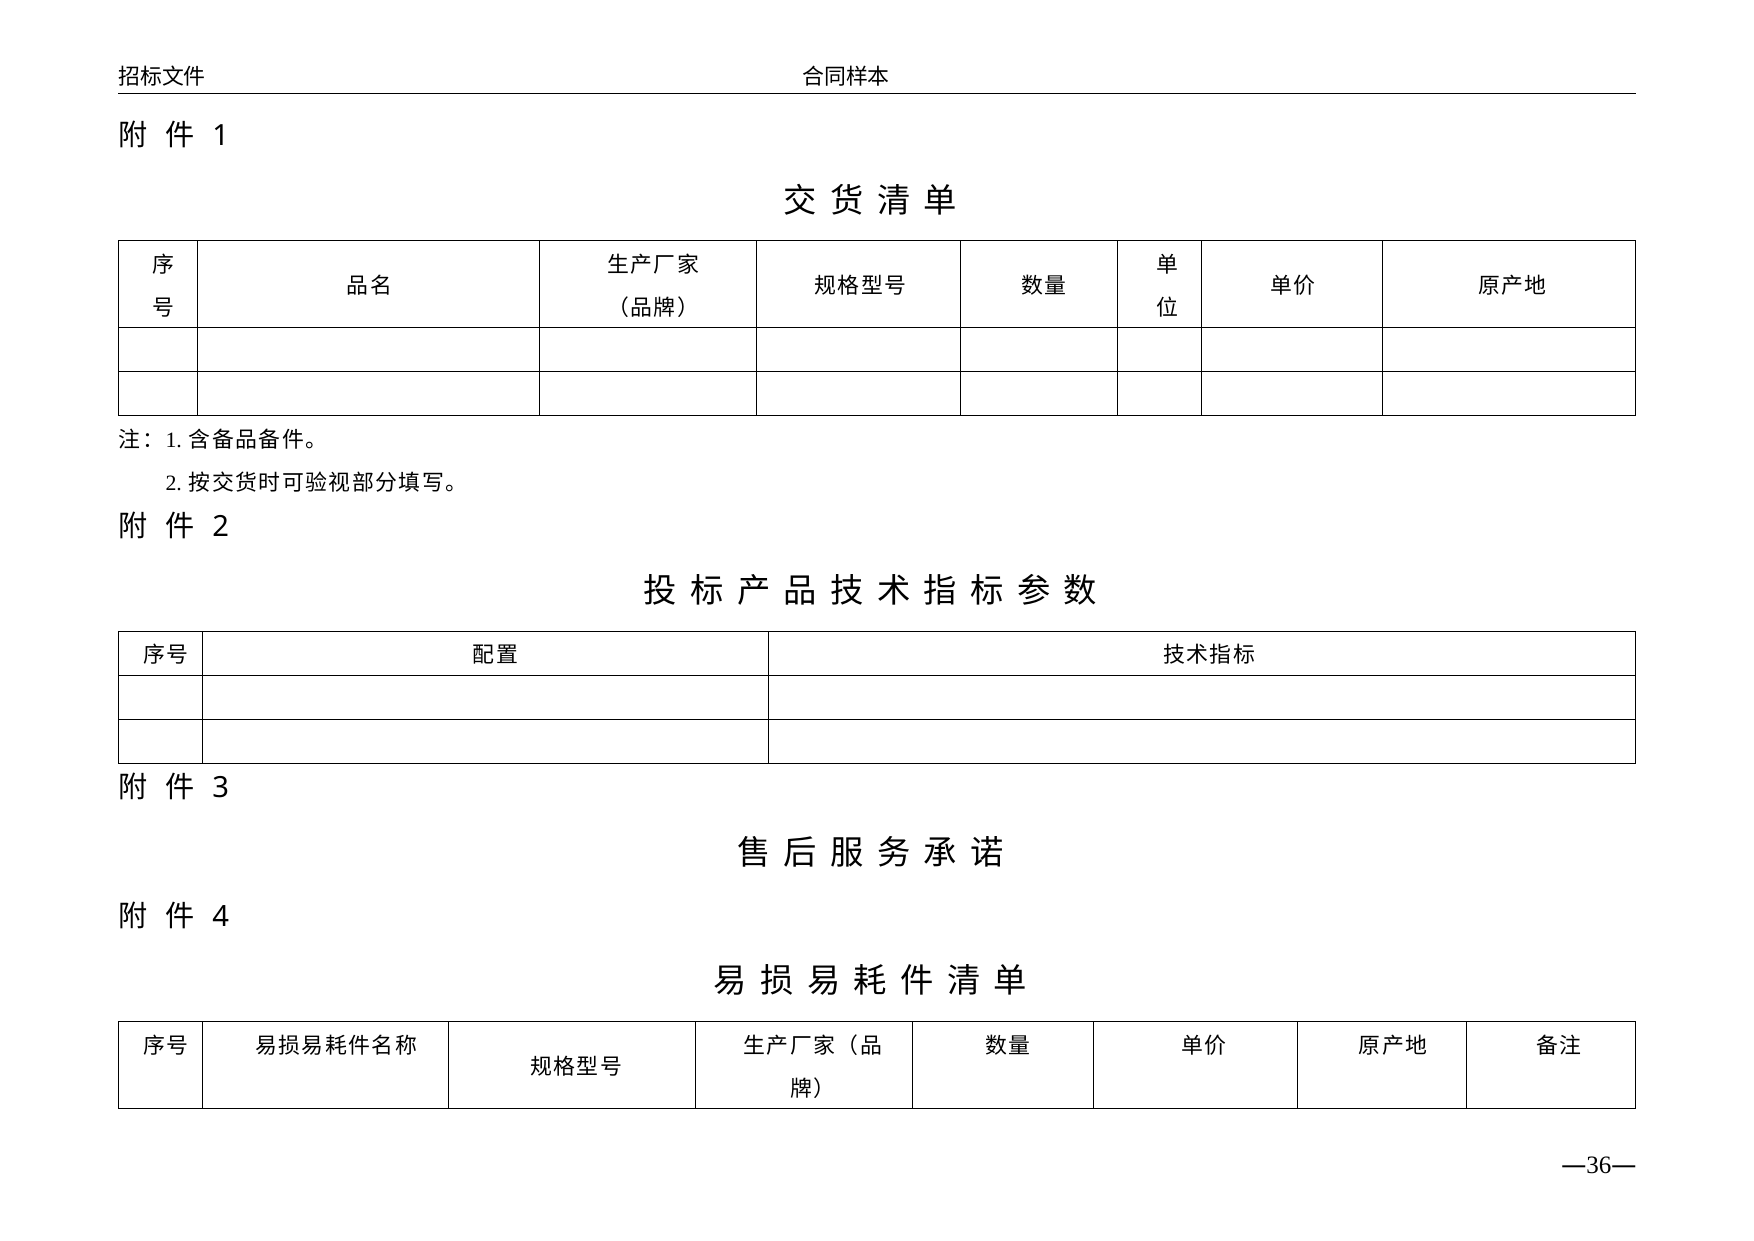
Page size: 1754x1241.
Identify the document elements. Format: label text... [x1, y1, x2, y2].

table_cell [1202, 372, 1382, 415]
text 附件3 [119, 764, 1635, 807]
table_header 规格型号 [449, 1022, 695, 1108]
table_cell [757, 372, 960, 415]
table_header 序号 [119, 632, 202, 675]
table_header 原产地 [1298, 1022, 1466, 1108]
table_cell [769, 720, 1635, 763]
table_cell [540, 328, 756, 371]
table_cell [1202, 328, 1382, 371]
text 2.按交货时可验视部分填写。 [119, 459, 1635, 502]
text 售后服务承诺 [119, 807, 1635, 892]
table_cell [1383, 372, 1635, 415]
table_header 单价 [1094, 1022, 1297, 1108]
table_cell [119, 676, 202, 719]
table_cell [198, 372, 539, 415]
table_cell [1118, 372, 1201, 415]
table_cell [1383, 328, 1635, 371]
table_header 生产厂家 （品牌） [540, 241, 756, 327]
table_header 单价 [1202, 241, 1382, 327]
table_header 原产地 [1383, 241, 1635, 327]
table_header 生产厂家（品牌） [696, 1022, 912, 1108]
table_header 配置 [203, 632, 768, 675]
text 投标产品技术指标参数 [119, 545, 1635, 631]
table_cell [757, 328, 960, 371]
table_cell [203, 676, 768, 719]
table_cell [198, 328, 539, 371]
table_cell [203, 720, 768, 763]
table_cell [119, 328, 197, 371]
table_header 数量 [961, 241, 1117, 327]
table_cell [119, 720, 202, 763]
table_header 易损易耗件名称 [203, 1022, 448, 1108]
text 注：1.含备品备件。 [119, 416, 1635, 459]
table_cell [119, 372, 197, 415]
table_cell [1118, 328, 1201, 371]
table_header 品名 [198, 241, 539, 327]
table_header 规格型号 [757, 241, 960, 327]
table_header 单位 [1118, 241, 1201, 327]
table_header 备注 [1467, 1022, 1635, 1108]
table_cell [540, 372, 756, 415]
table_header 技术指标 [769, 632, 1635, 675]
text 交货清单 [119, 154, 1635, 240]
table_cell [769, 676, 1635, 719]
text 附件2 [119, 502, 1635, 545]
table_header 数量 [913, 1022, 1093, 1108]
text 易损易耗件清单 [119, 935, 1635, 1021]
table_cell [961, 328, 1117, 371]
text 附件1 [119, 112, 1635, 154]
table_cell [961, 372, 1117, 415]
table_header 序号 [119, 1022, 202, 1108]
table_header 序号 [119, 241, 197, 327]
text 附件4 [119, 892, 1635, 935]
